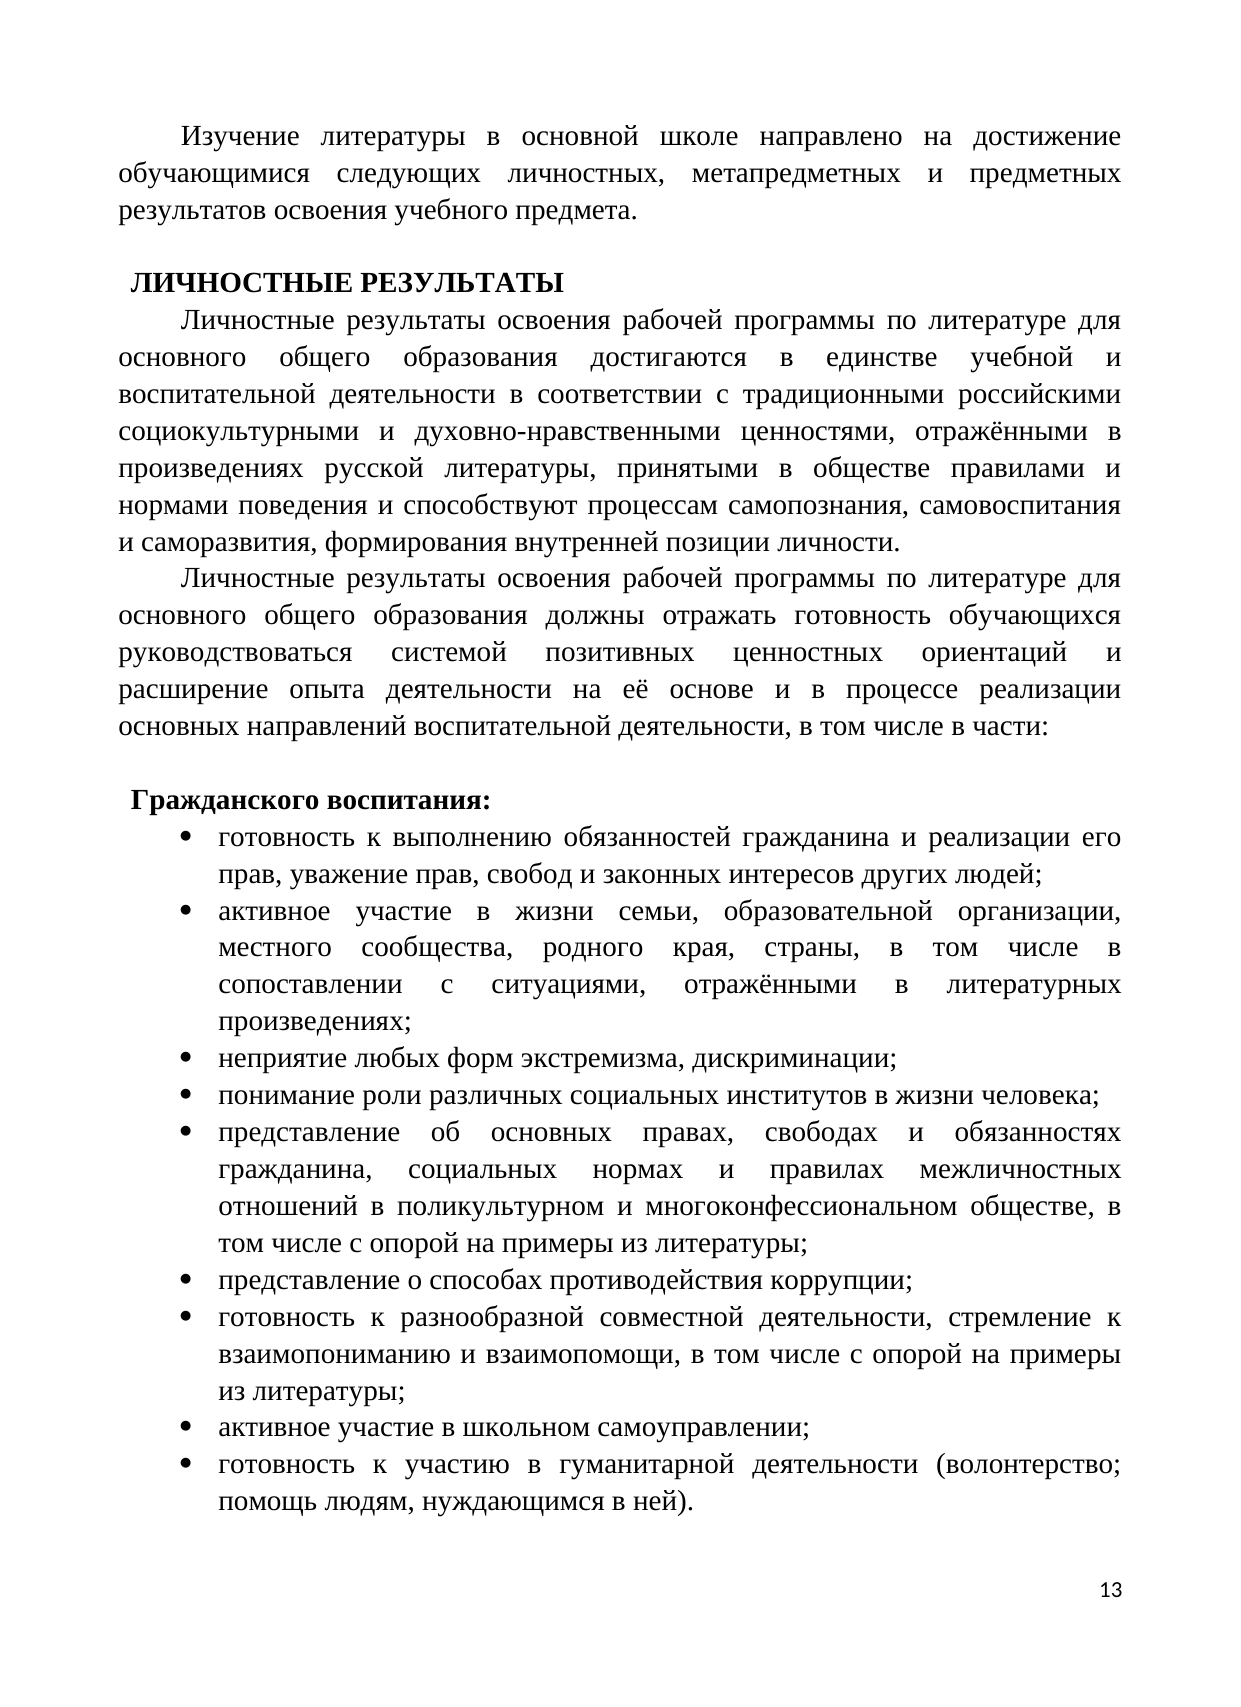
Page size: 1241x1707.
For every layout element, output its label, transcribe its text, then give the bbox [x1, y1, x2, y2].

list активное участие в жизни семьи, образовательной организации, местного сообщества, родного края, страны, в том числе в сопоставлении с ситуациями, отражёнными в литературных произведениях; [181, 893, 1122, 1037]
list представление о способах противодействия коррупции; [181, 1262, 1122, 1295]
list готовность к выполнению обязанностей гражданина и реализации его прав, уважение прав, свобод и законных интересов других людей; [181, 819, 1122, 889]
text Личностные результаты освоения рабочей программы по литературе для основного общего образования достигаются в единстве учебной и воспитательной деятельности в соответствии с традиционными российскими социокультурными и духовно-нравственными ценностями, отражёнными в произведениях русской литературы, принятыми в обществе правилами и нормами поведения и способствуют процессам самопознания, самовоспитания и саморазвития, формирования внутренней позиции личности. [118, 302, 1122, 557]
list понимание роли различных социальных институтов в жизни человека; [181, 1077, 1122, 1111]
list готовность к разнообразной совместной деятельности, стремление к взаимопониманию и взаимопомощи, в том числе с опорой на примеры из литературы; [181, 1299, 1122, 1406]
text Изучение литературы в основной школе направлено на достижение обучающимися следующих личностных, метапредметных и предметных результатов освоения учебного предмета. [118, 118, 1122, 225]
list неприятие любых форм экстремизма, дискриминации; [181, 1040, 1122, 1074]
list представление об основных правах, свободах и обязанностях гражданина, социальных нормах и правилах межличностных отношений в поликультурном и многоконфессиональном обществе, в том числе с опорой на примеры из литературы; [181, 1114, 1122, 1258]
list готовность к участию в гуманитарной деятельности (волонтерство; помощь людям, нуждающимся в ней). [181, 1446, 1122, 1517]
text ЛИЧНОСТНЫЕ РЕЗУЛЬТАТЫ [131, 266, 1122, 299]
text Личностные результаты освоения рабочей программы по литературе для основного общего образования должны отражать готовность обучающихся руководствоваться системой позитивных ценностных ориентаций и расширение опыта деятельности на её основе и в процессе реализации основных направлений воспитательной деятельности, в том числе в части: [118, 561, 1122, 742]
list активное участие в школьном самоуправлении; [181, 1409, 1122, 1443]
text Гражданского воспитания: [131, 782, 1122, 815]
